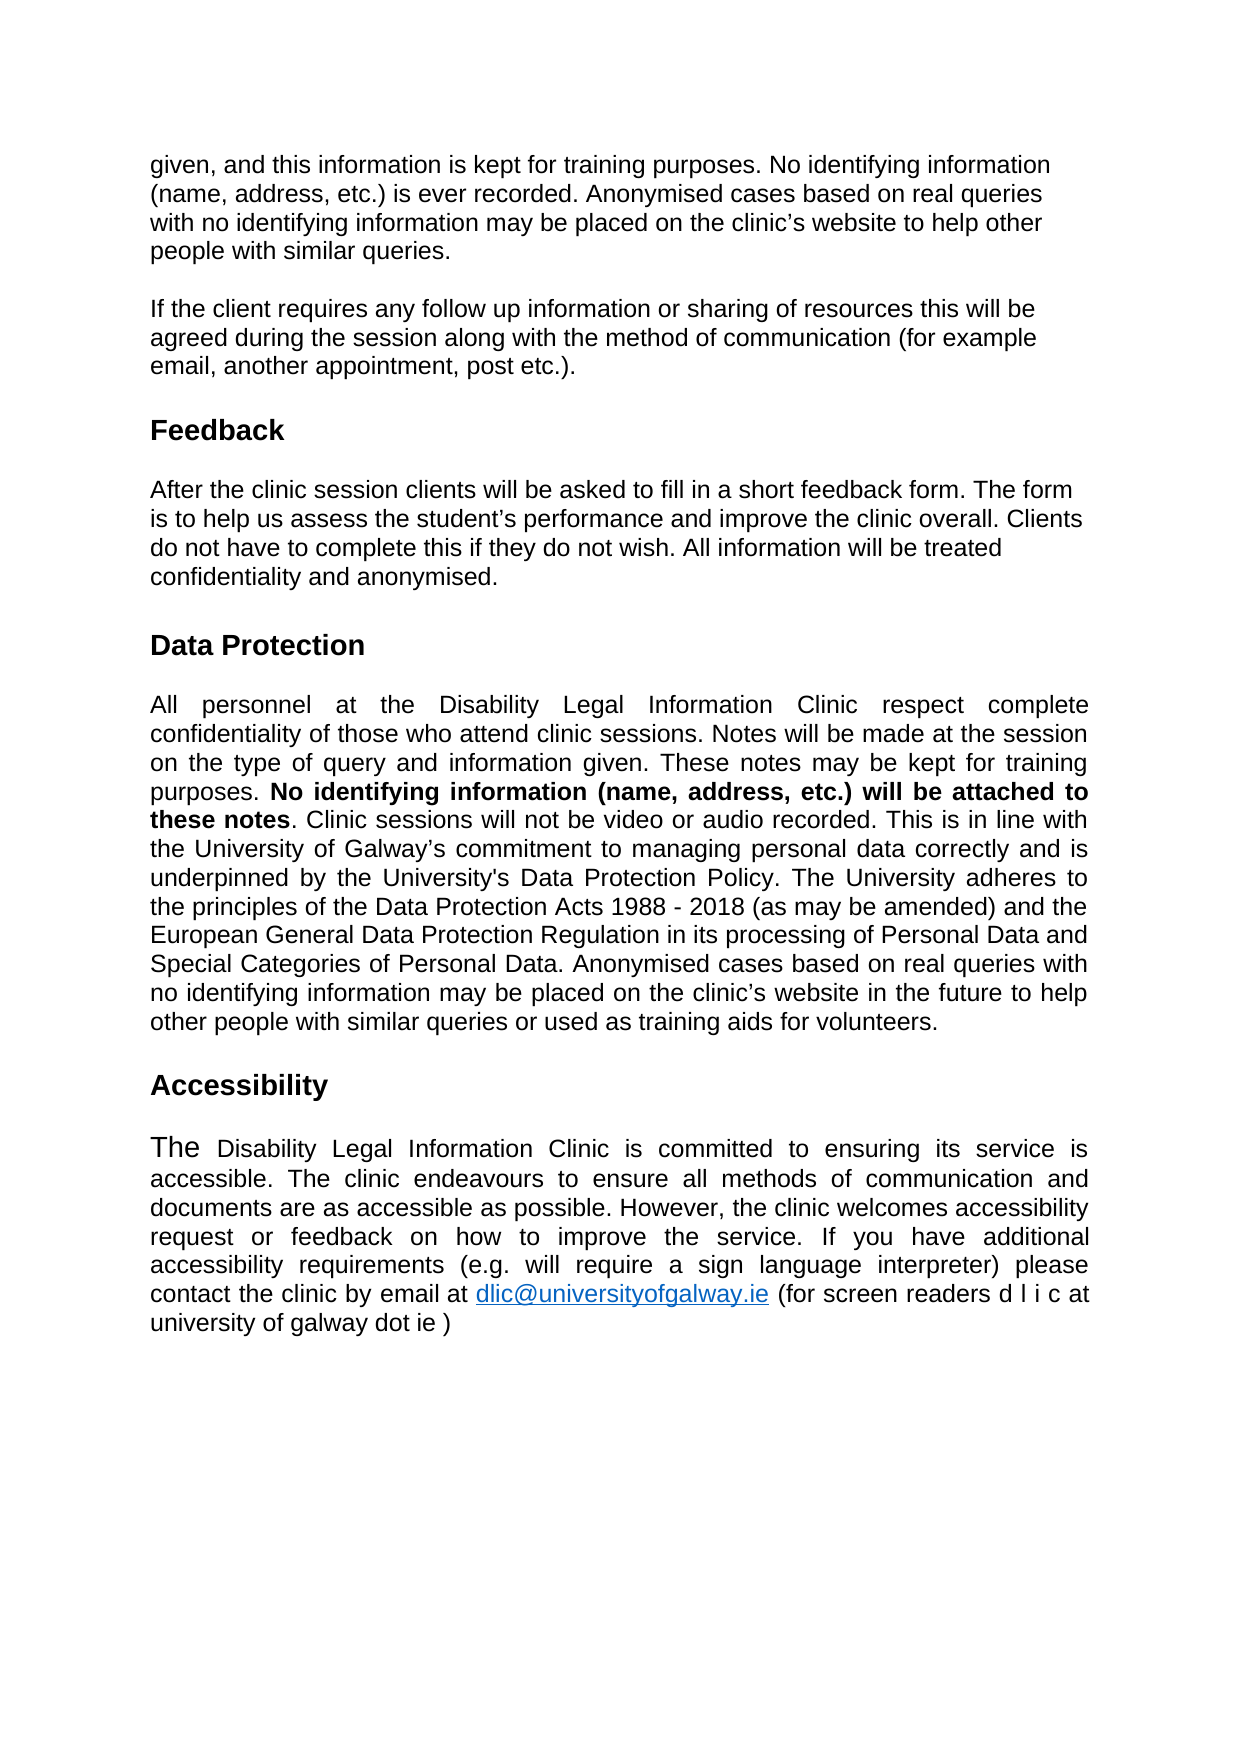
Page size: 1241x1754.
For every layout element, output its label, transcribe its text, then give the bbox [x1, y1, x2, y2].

text After the clinic session clients will be asked to fill in a short feedback form. The form is to help us assess the student’s performance and improve the clinic overall. Clients do not have to complete this if they do not wish. All information will be treated confidentiality and anonymised. [150, 475, 1090, 590]
subtitle Accessibility [150, 1068, 1090, 1102]
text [150, 150, 1090, 265]
subtitle Feedback [150, 413, 1090, 446]
text If the client requires any follow up information or sharing of resources this will be agreed during the session along with the method of communication (for example email, another appointment, post etc.). [150, 294, 1090, 380]
text All personnel at the Disability Legal Information Clinic respect complete confidentiality of those who attend clinic sessions. Notes will be made at the session on the type of query and information given. These notes may be kept for training purposes. No identifying information (name, address, etc.) will be attached to these notes. Clinic sessions will not be video or audio recorded. This is in line with the University of Galway’s commitment to managing personal data correctly and is underpinned by the University's Data Protection Policy. The University adheres to the principles of the Data Protection Acts 1988 - 2018 (as may be amended) and the European General Data Protection Regulation in its processing of Personal Data and Special Categories of Personal Data. Anonymised cases based on real queries with no identifying information may be placed on the clinic’s website in the future to help other people with similar queries or used as training aids for volunteers. [150, 690, 1090, 1035]
text The Disability Legal Information Clinic is committed to ensuring its service is accessible. The clinic endeavours to ensure all methods of communication and documents are as accessible as possible. However, the clinic welcomes accessibility request or feedback on how to improve the service. If you have additional accessibility requirements (e.g. will require a sign language interpreter) please contact the clinic by email at dlic@universityofgalway.ie (for screen readers d l i c at university of galway dot ie ) [150, 1130, 1090, 1336]
subtitle Data Protection [150, 594, 1090, 661]
